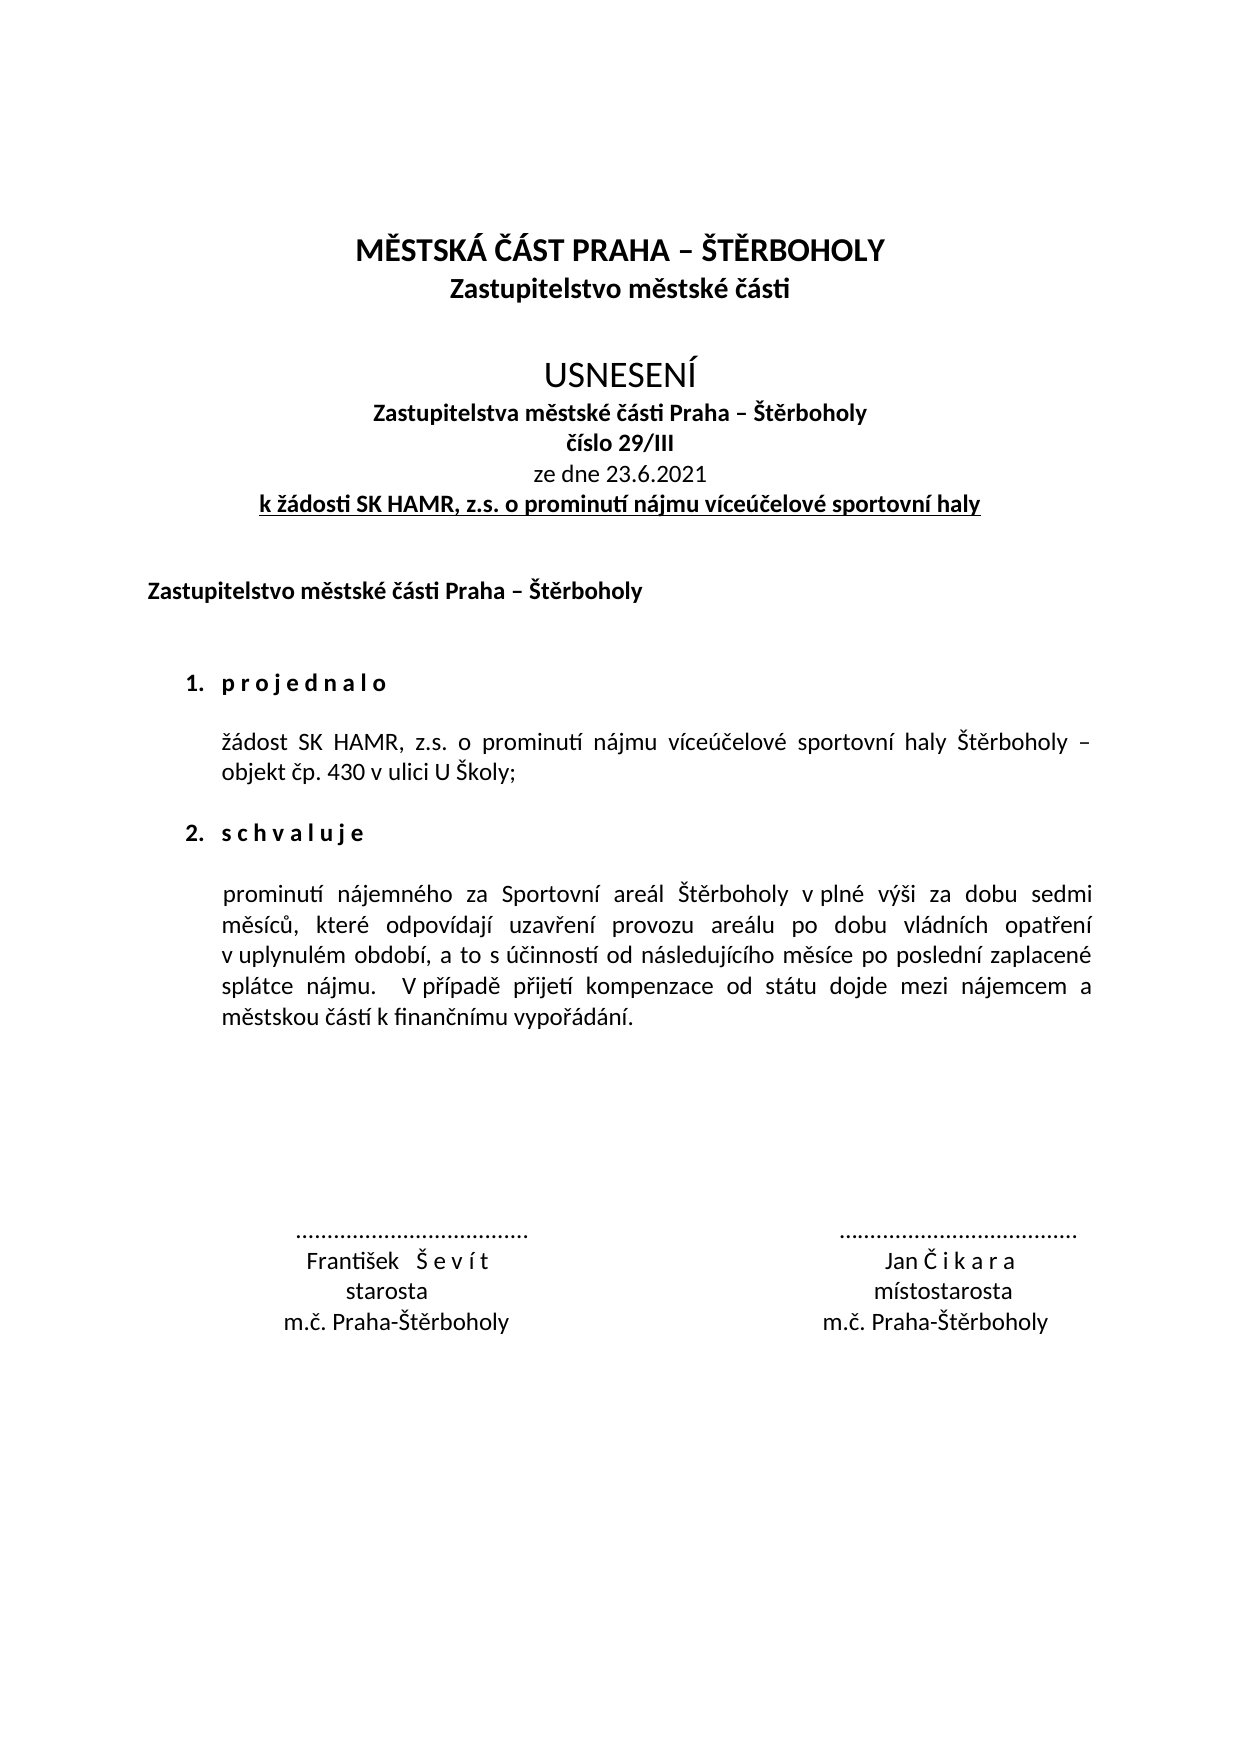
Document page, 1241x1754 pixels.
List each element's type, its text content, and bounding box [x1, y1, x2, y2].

title Městská část Praha – Štěrboholy [148, 229, 1093, 270]
text k žádosti SK HAMR, z.s. o prominutí nájmu víceúčelové sportovní haly [148, 489, 1093, 519]
text prominutí nájemného za Sportovní areál Štěrboholy v plné výši za dobu sedmi měsíců, které odpovídají uzavření provozu areálu po dobu vládních opatření v uplynulém období, a to s účinností od následujícího měsíce po poslední zaplacené splátce nájmu. V případě přijetí kompenzace od státu dojde mezi nájemcem a městskou částí k finančnímu vypořádání. [221, 879, 1093, 1031]
title Usnesení [148, 351, 1093, 397]
subtitle Zastupitelstva městské části Praha – Štěrboholy [148, 397, 1093, 428]
title Zastupitelstvo městské části [148, 270, 1093, 305]
text žádost SK HAMR, z.s. o prominutí nájmu víceúčelové sportovní haly Štěrboholy – objekt čp. 430 v ulici U Školy; [221, 726, 1093, 787]
text starosta místostarosta [148, 1275, 1093, 1306]
text ..................................... …................................... [221, 1214, 1093, 1245]
text 1. p r o j e d n a l o [185, 667, 1093, 697]
subtitle Zastupitelstvo městské části Praha – Štěrboholy [148, 575, 1093, 606]
text m.č. Praha-Štěrboholy m.č. Praha-Štěrboholy [148, 1306, 1093, 1336]
text ze dne 23.6.2021 [148, 458, 1093, 489]
text František Š e v í t Jan Č i k a r a [148, 1245, 1093, 1275]
text číslo 29/III [148, 428, 1093, 458]
text 2. s c h v a l u j e [185, 818, 1093, 848]
